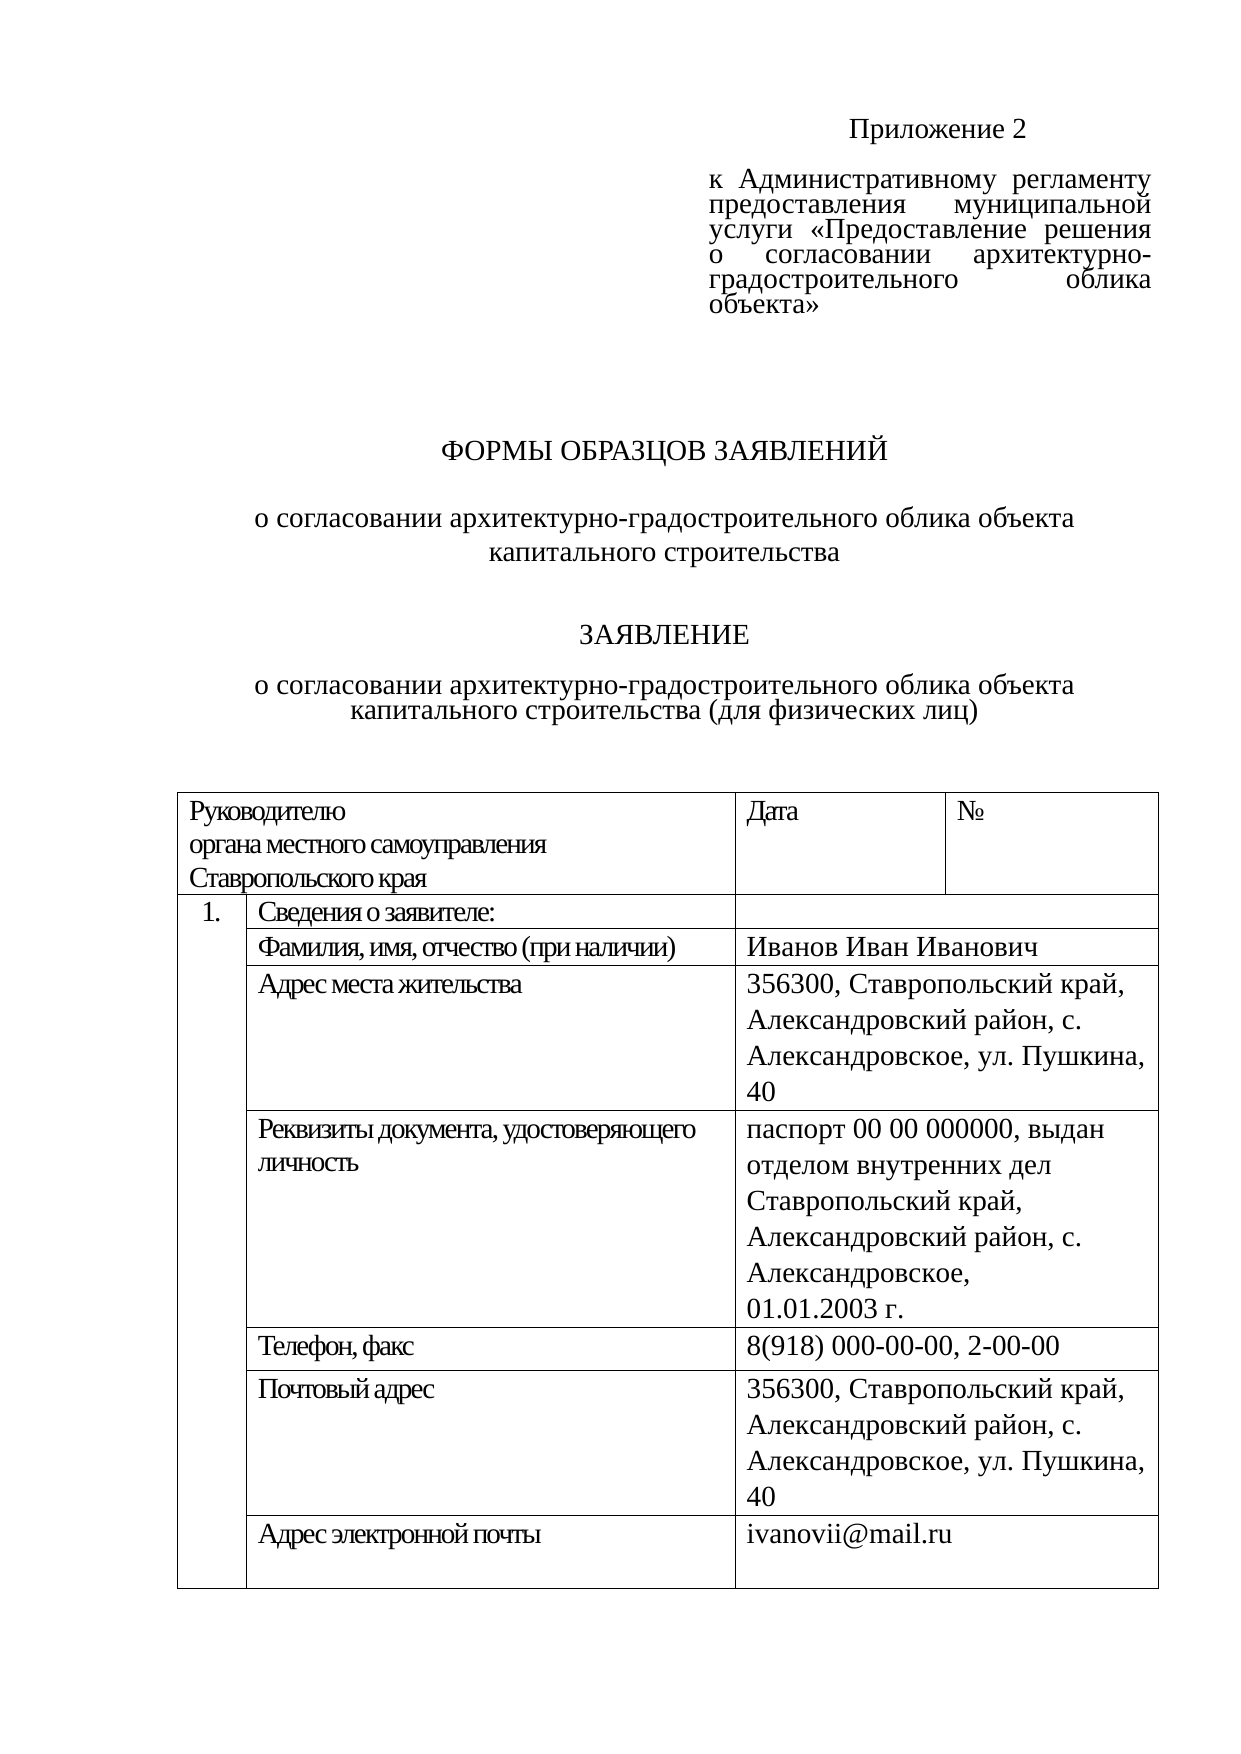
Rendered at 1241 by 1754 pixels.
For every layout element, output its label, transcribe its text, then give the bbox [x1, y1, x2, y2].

table_cell Адрес места жительства [247, 966, 735, 1110]
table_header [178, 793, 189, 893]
text к Административному регламенту предоставления муниципальной услуги «Предоставление решения о согласовании архитектурно-градостроительного облика объекта» [709, 168, 1152, 318]
table_cell 356300, Ставропольский край, Александровский район, с. Александровское, ул. Пушкина, 40 [736, 1371, 1158, 1515]
text ЗАЯВЛЕНИЕ [177, 625, 1152, 650]
table_cell Телефон, факс [247, 1328, 735, 1370]
text Приложение 2 [177, 118, 1152, 143]
table_header Дата [736, 793, 945, 893]
table_cell Иванов Иван Иванович [736, 929, 1158, 965]
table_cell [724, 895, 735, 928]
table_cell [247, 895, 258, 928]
text о согласовании архитектурно-градостроительного облика объекта капитального строительства (для физических лиц) [177, 675, 1152, 725]
table_cell паспорт 00 00 000000, выдан отделом внутренних дел Ставропольский край, Александровский район, с. Александровское, 01.01.2003 г. [736, 1111, 1158, 1327]
table_cell 356300, Ставропольский край, Александровский район, с. Александровское, ул. Пушкина, 40 [736, 966, 1158, 1110]
table_cell [736, 895, 1158, 928]
table_cell Реквизиты документа, удостоверяющего личность [247, 1111, 735, 1327]
table_header № [946, 793, 1158, 893]
table_cell 1. [178, 895, 246, 1588]
table_cell 8(918) 000-00-00, 2-00-00 [736, 1328, 1158, 1370]
text ФОРМЫ ОБРАЗЦОВ ЗАЯВЛЕНИЙ [177, 433, 1152, 467]
table_cell ivanovii@mail.ru [736, 1516, 1158, 1588]
text о согласовании архитектурно-градостроительного облика объекта капитального строительства [177, 500, 1152, 567]
table_cell Адрес электронной почты [247, 1516, 735, 1588]
table_cell Почтовый адрес [247, 1371, 735, 1515]
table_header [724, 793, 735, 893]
table_cell Фамилия, имя, отчество (при наличии) [247, 929, 735, 965]
